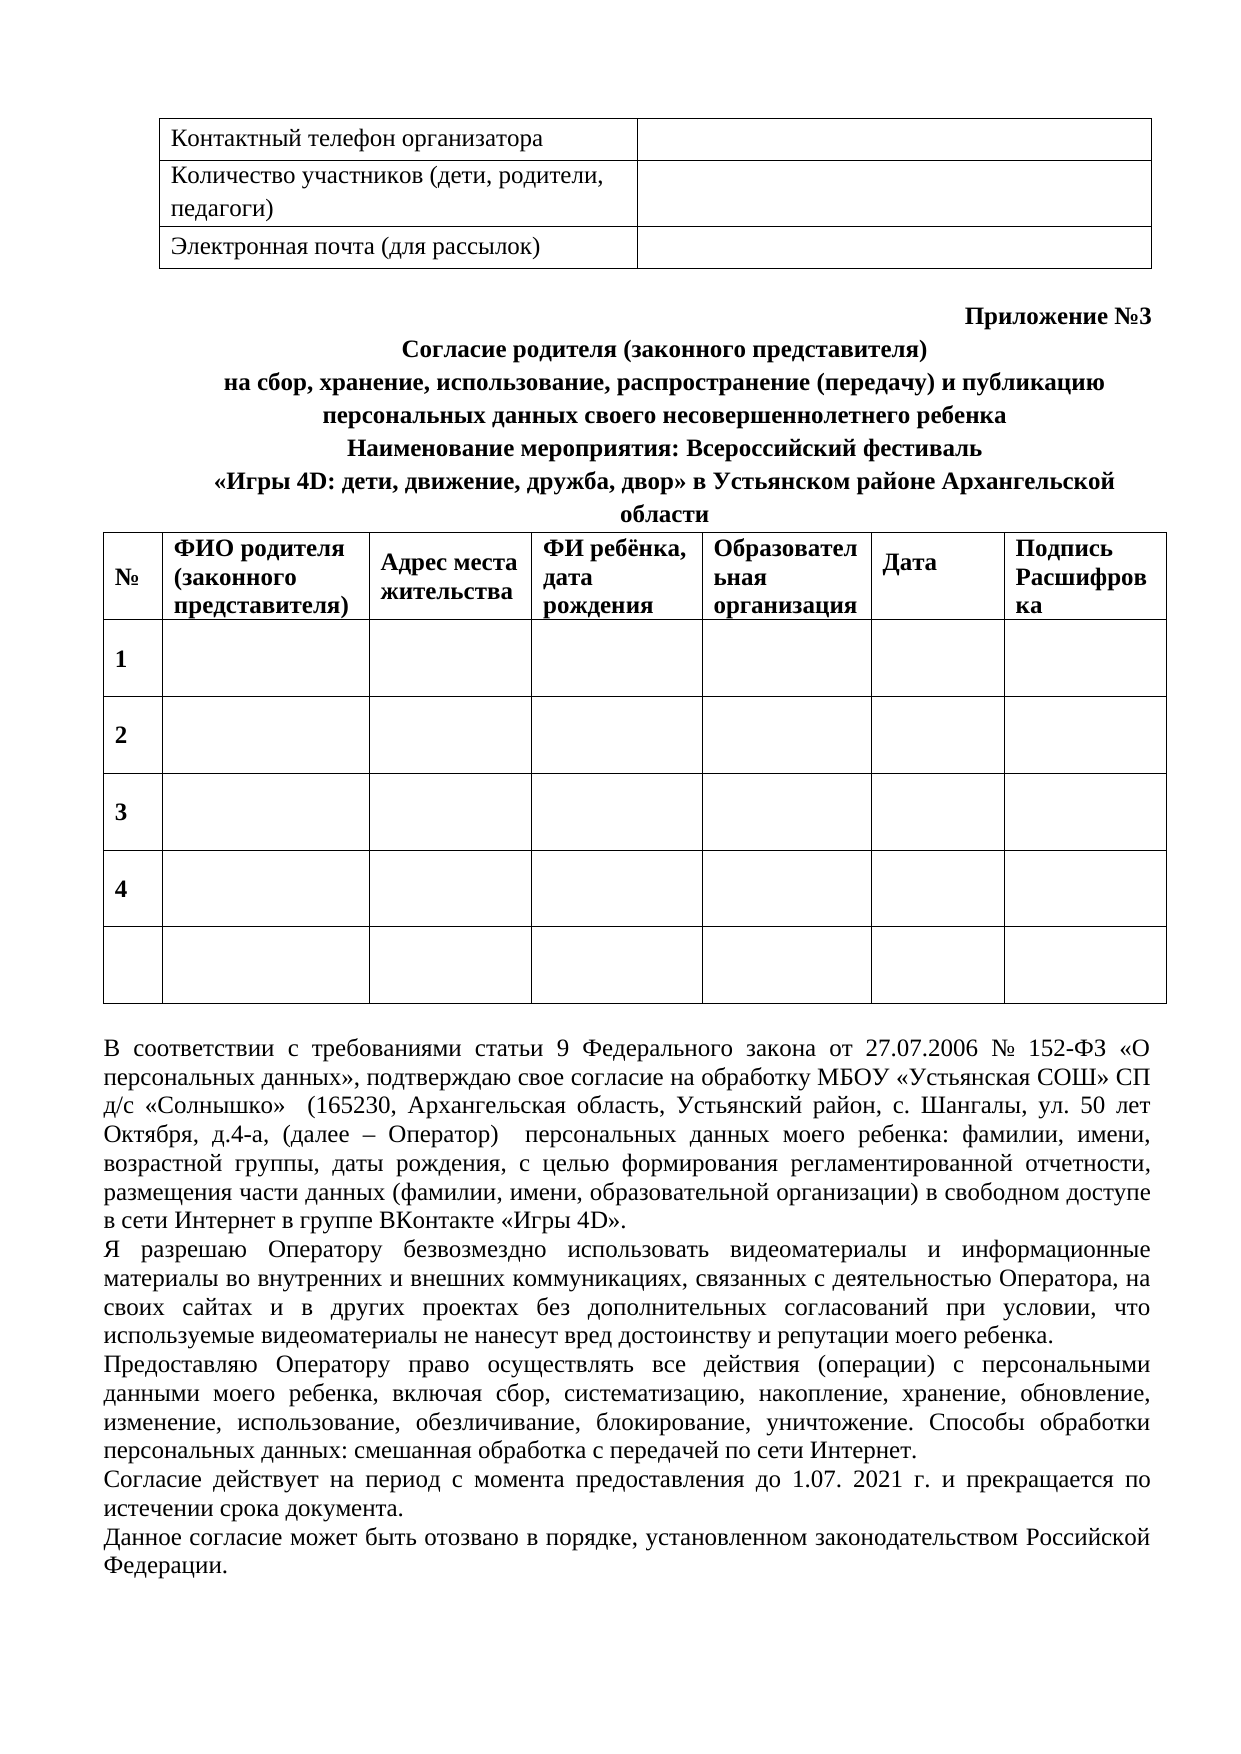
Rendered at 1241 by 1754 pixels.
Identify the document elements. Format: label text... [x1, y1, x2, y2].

table_cell [872, 927, 1004, 1003]
table_cell Контактный телефон организатора [160, 119, 637, 159]
table_cell [872, 620, 1004, 696]
table_cell 4 [104, 851, 162, 926]
table_cell [163, 851, 369, 926]
table_cell [370, 620, 531, 696]
table_cell [638, 119, 1151, 159]
table_cell [104, 927, 162, 1003]
text Наименование мероприятия: Всероссийский фестиваль [177, 433, 1152, 462]
table_cell [370, 851, 531, 926]
table_cell [532, 620, 702, 696]
table_cell [532, 927, 702, 1003]
table_cell [703, 774, 871, 849]
table_cell [370, 697, 531, 773]
table_header Дата [872, 533, 1004, 619]
table_cell [872, 697, 1004, 773]
table_cell [532, 774, 702, 849]
text Приложение №3 [177, 301, 1152, 329]
text Предоставляю Оператору право осуществлять все действия (операции) с персональными данными моего ребенка, включая сбор, систематизацию, накопление, хранение, обновление, изменение, использование, обезличивание, блокирование, уничтожение. Способы обработки персональных данных: смешанная обработка с передачей по сети Интернет. [103, 1349, 1152, 1464]
table_header ФИ ребёнка, дата рождения [532, 533, 702, 619]
table_cell [638, 161, 1151, 226]
table_cell [163, 774, 369, 849]
table_cell [1005, 620, 1166, 696]
table_header № [104, 533, 162, 619]
table_cell 3 [104, 774, 162, 849]
table_cell [532, 697, 702, 773]
text «Игры 4D: дети, движение, дружба, двор» в Устьянском районе Архангельской области [177, 466, 1152, 528]
text В соответствии с требованиями статьи 9 Федерального закона от 27.07.2006 № 152-ФЗ «О персональных данных», подтверждаю свое согласие на обработку МБОУ «Устьянская СОШ» СП д/с «Солнышко» (165230, Архангельская область, Устьянский район, с. Шангалы, ул. 50 лет Октября, д.4-а, (далее – Оператор) персональных данных моего ребенка: фамилии, имени, возрастной группы, даты рождения, с целью формирования регламентированной отчетности, размещения части данных (фамилии, имени, образовательной организации) в свободном доступе в сети Интернет в группе ВКонтакте «Игры 4D». [103, 1033, 1152, 1234]
text Согласие действует на период с момента предоставления до 1.07. 2021 г. и прекращается по истечении срока документа. [103, 1464, 1152, 1522]
table_header Образовательная организация [703, 533, 871, 619]
text Я разрешаю Оператору безвозмездно использовать видеоматериалы и информационные материалы во внутренних и внешних коммуникациях, связанных с деятельностью Оператора, на своих сайтах и в других проектах без дополнительных согласований при условии, что используемые видеоматериалы не нанесут вред достоинству и репутации моего ребенка. [103, 1234, 1152, 1349]
text на сбор, хранение, использование, распространение (передачу) и публикацию персональных данных своего несовершеннолетнего ребенка [177, 367, 1152, 428]
table_cell [1005, 851, 1166, 926]
table_cell [1005, 697, 1166, 773]
table_cell Электронная почта (для рассылок) [160, 227, 637, 267]
text Согласие родителя (законного представителя) [177, 334, 1152, 362]
table_cell 1 [104, 620, 162, 696]
table_cell [163, 927, 369, 1003]
table_cell [703, 851, 871, 926]
table_cell [532, 851, 702, 926]
table_cell [1005, 774, 1166, 849]
table_cell [703, 697, 871, 773]
text Данное согласие может быть отозвано в порядке, установленном законодательством Российской Федерации. [103, 1522, 1152, 1579]
table_cell 2 [104, 697, 162, 773]
table_cell [1005, 927, 1166, 1003]
table_header ФИО родителя (законного представителя) [163, 533, 369, 619]
table_cell [703, 927, 871, 1003]
table_cell [370, 774, 531, 849]
table_cell Количество участников (дети, родители, педагоги) [160, 161, 637, 226]
table_header Подпись Расшифровка [1005, 533, 1166, 619]
table_cell [163, 620, 369, 696]
table_cell [703, 620, 871, 696]
table_cell [370, 927, 531, 1003]
table_cell [163, 697, 369, 773]
table_cell [638, 227, 1151, 267]
table_cell [872, 774, 1004, 849]
table_header Адрес места жительства [370, 533, 531, 619]
table_cell [872, 851, 1004, 926]
